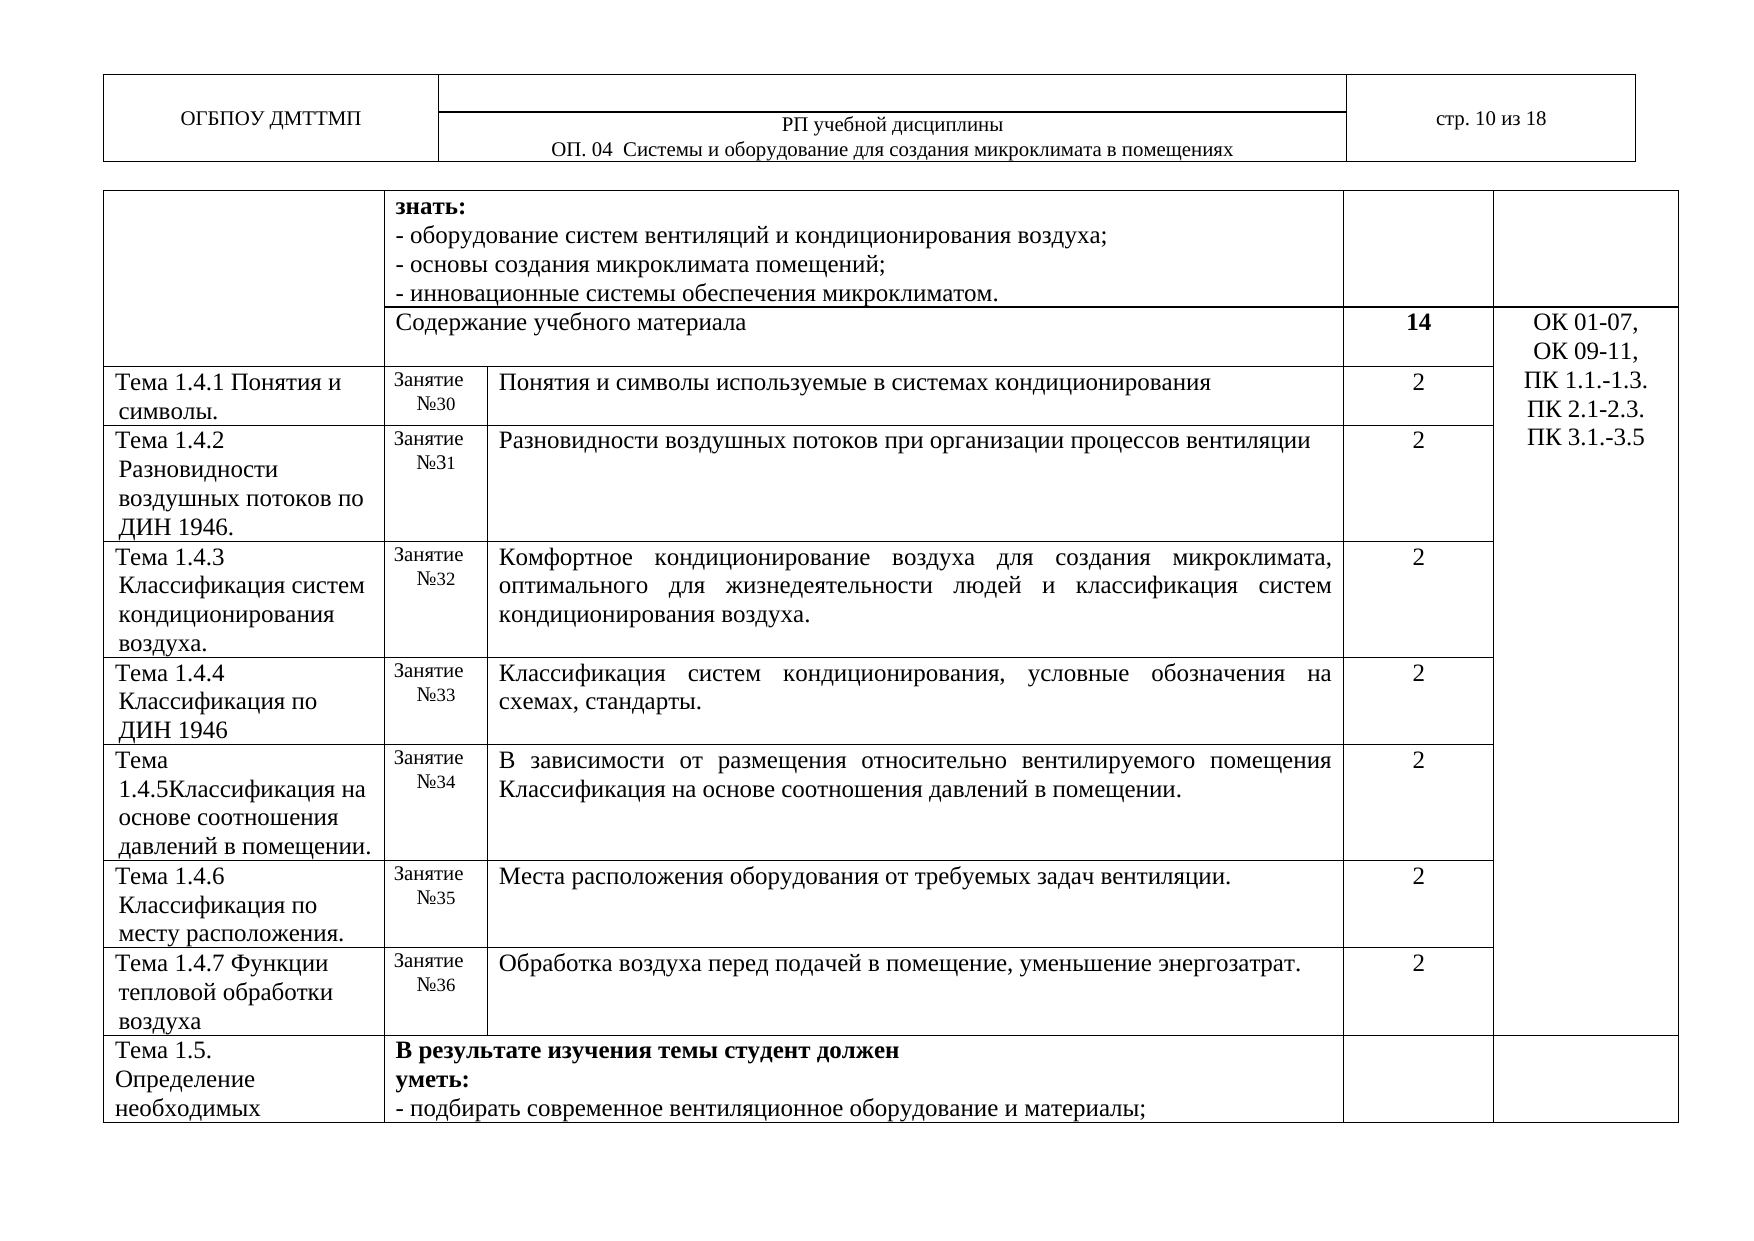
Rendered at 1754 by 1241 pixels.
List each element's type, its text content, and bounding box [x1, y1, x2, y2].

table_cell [385, 191, 1343, 306]
table_cell Комфортное кондиционирование воздуха для создания микроклимата, оптимального для жизнедеятельности людей и классификация систем кондиционирования воздуха. [488, 542, 1343, 657]
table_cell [104, 191, 384, 366]
table_cell Обработка воздуха перед подачей в помещение, уменьшение энергозатрат. [488, 948, 1343, 1034]
table_cell 2 [1344, 861, 1493, 947]
table_cell Занятие №35 [385, 861, 487, 947]
table_cell Занятие №33 [385, 658, 487, 744]
table_cell 2 [1344, 426, 1493, 541]
table_cell Занятие №30 [385, 367, 487, 424]
table_cell [1344, 191, 1493, 306]
table_cell ОК 01-07, ОК 09-11, ПК 1.1.-1.3. ПК 2.1-2.3. ПК 3.1.-3.5 [1494, 308, 1678, 1034]
table_cell Тема 1.4.2 Разновидности воздушных потоков по ДИН 1946. [104, 426, 384, 541]
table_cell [385, 1036, 1343, 1122]
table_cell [104, 1036, 384, 1122]
table_cell 2 [1344, 658, 1493, 744]
table_cell 2 [1344, 367, 1493, 424]
table_cell Занятие №31 [385, 426, 487, 541]
table_cell Разновидности воздушных потоков при организации процессов вентиляции [488, 426, 1343, 541]
table_cell Тема 1.4.3 Классификация систем кондиционирования воздуха. [104, 542, 384, 657]
table_cell 2 [1344, 948, 1493, 1034]
table_cell Классификация систем кондиционирования, условные обозначения на схемах, стандарты. [488, 658, 1343, 744]
table_cell 2 [1344, 745, 1493, 860]
table_cell 14 [1344, 308, 1493, 366]
table_cell Тема 1.4.6 Классификация по месту расположения. [104, 861, 384, 947]
table_cell [1344, 1036, 1493, 1122]
table_cell Места расположения оборудования от требуемых задач вентиляции. [488, 861, 1343, 947]
table_cell Тема 1.4.1 Понятия и символы. [104, 367, 384, 424]
table_cell Занятие №32 [385, 542, 487, 657]
table_cell Занятие №34 [385, 745, 487, 860]
table_cell Тема 1.4.4 Классификация по ДИН 1946 [104, 658, 384, 744]
table_cell [1494, 1036, 1678, 1122]
table_cell 2 [1344, 542, 1493, 657]
table_cell Понятия и символы используемые в системах кондиционирования [488, 367, 1343, 424]
table_cell Тема 1.4.7 Функции тепловой обработки воздуха [104, 948, 384, 1034]
table_cell В зависимости от размещения относительно вентилируемого помещения Классификация на основе соотношения давлений в помещении. [488, 745, 1343, 860]
table_cell Занятие №36 [385, 948, 487, 1034]
table_cell Тема 1.4.5Классификация на основе соотношения давлений в помещении. [104, 745, 384, 860]
table_cell Содержание учебного материала [385, 308, 1343, 366]
